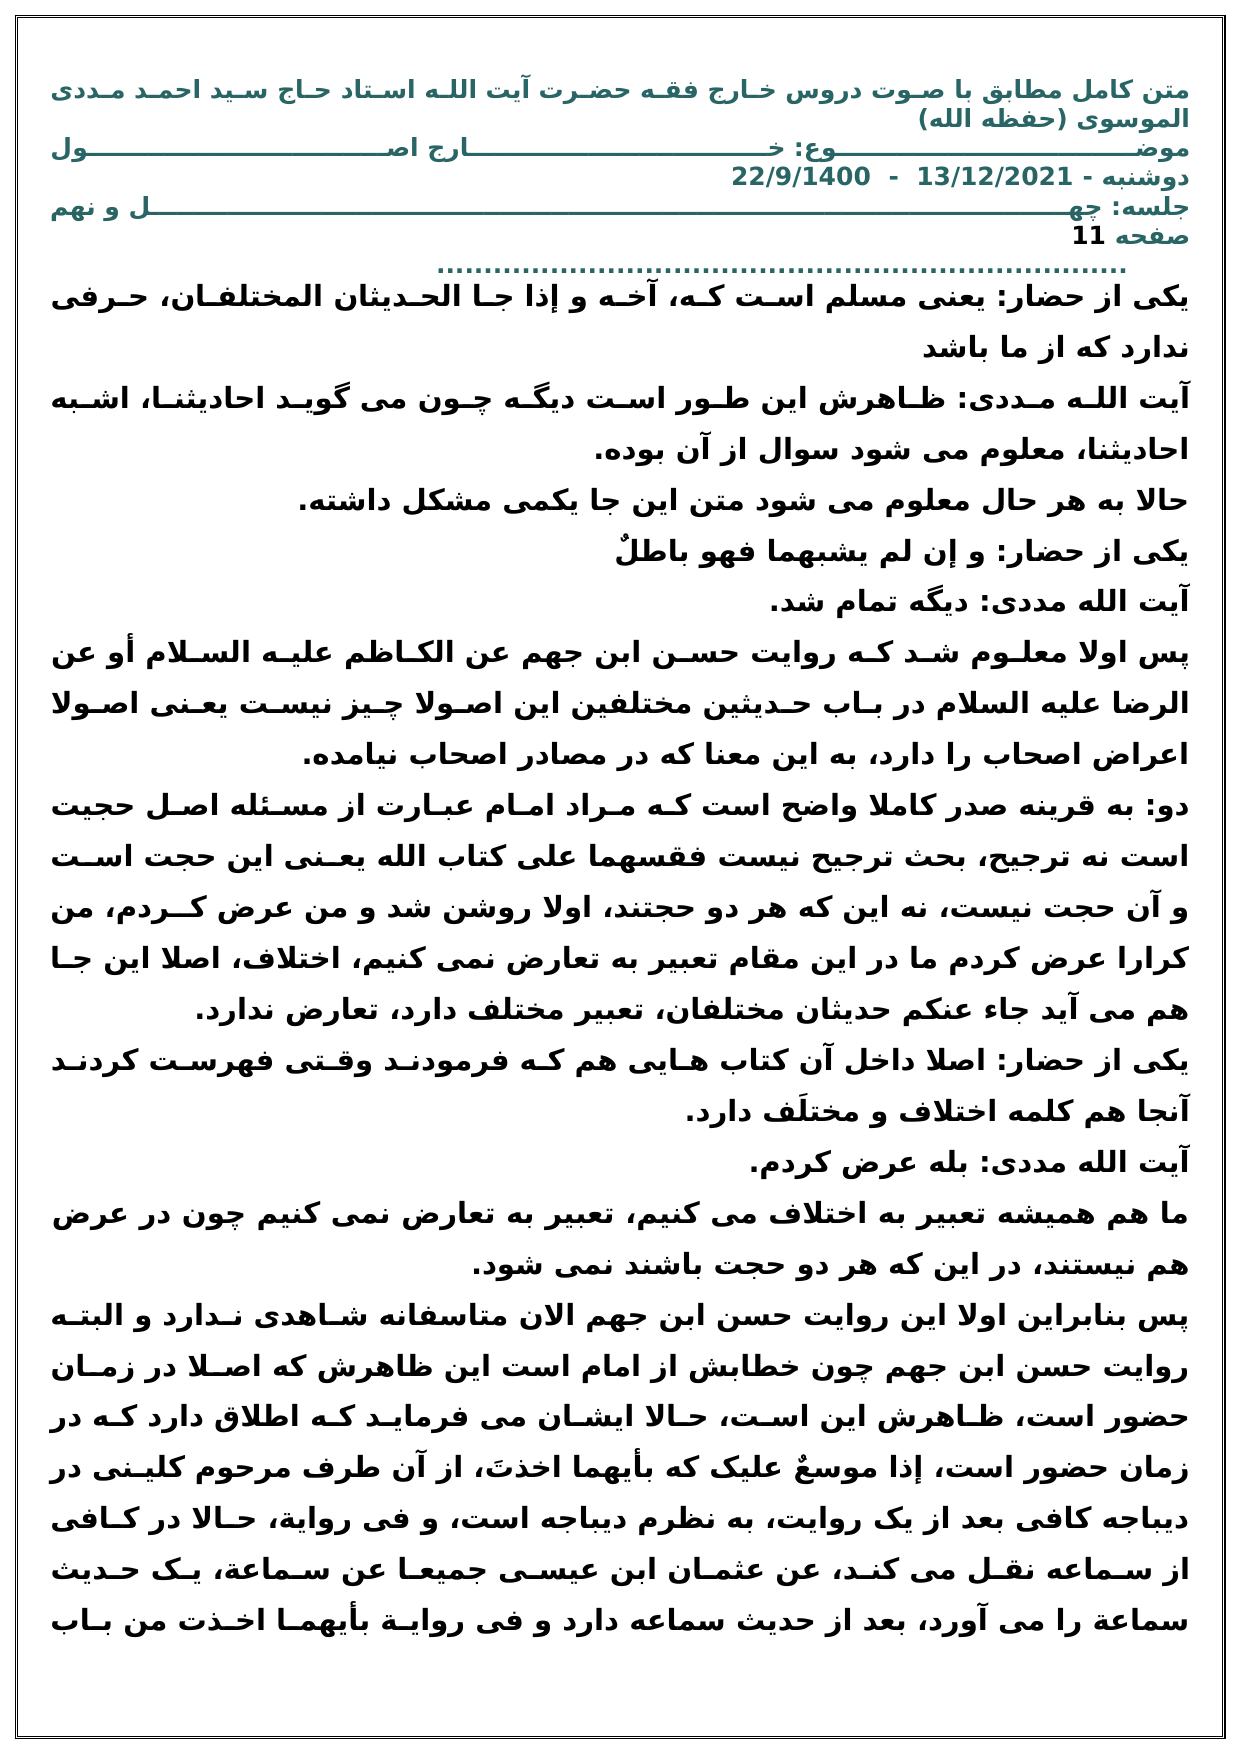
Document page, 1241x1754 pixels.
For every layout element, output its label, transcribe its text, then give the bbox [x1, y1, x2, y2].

text یکی از حضار: و إن لم یشبهما فهو باطلٌ [50, 534, 1190, 568]
text ما هم همیشه تعبیر به اختلاف می کنیم، تعبیر به تعارض نمی کنیم چون در عرض هم نیستند، در این که هر دو حجت باشند نمی شود. [50, 1196, 1190, 1281]
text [50, 1298, 1190, 1637]
text دو: به قرینه صدر کاملا واضح است که مراد امام عبارت از مسئله اصل حجیت است نه ترجیح، بحث ترجیح نیست فقسهما علی کتاب الله یعنی این حجت است و آن حجت نیست، نه این که هر دو حجتند، اولا روشن شد و من عرض کردم، من کرارا عرض کردم ما در این مقام تعبیر به تعارض نمی کنیم، اختلاف، اصلا این جا هم می آید جاء عنکم حدیثان مختلفان، تعبیر مختلف دارد، تعارض ندارد. [50, 788, 1190, 1026]
text آیت الله مددی: بله عرض کردم. [50, 1145, 1190, 1179]
text پس اولا معلوم شد که روایت حسن ابن جهم عن الکاظم علیه السلام أو عن الرضا علیه السلام در باب حدیثین مختلفین این اصولا چیز نیست یعنی اصولا اعراض اصحاب را دارد، به این معنا که در مصادر اصحاب نیامده. [50, 636, 1190, 772]
text یکی از حضار: اصلا داخل آن کتاب هایی هم که فرمودند وقتی فهرست کردند آنجا هم کلمه اختلاف و مختلَف دارد. [50, 1043, 1190, 1128]
text حالا به هر حال معلوم می شود متن این جا یکمی مشکل داشته. [50, 483, 1190, 517]
text آیت الله مددی: دیگه تمام شد. [50, 585, 1190, 619]
text آیت الله مددی: ظاهرش این طور است دیگه چون می گوید احادیثنا، اشبه احادیثنا، معلوم می شود سوال از آن بوده. [50, 381, 1190, 466]
text یکی از حضار: یعنی مسلم است که، آخه و إذا جا الحدیثان المختلفان، حرفی ندارد که از ما باشد [50, 279, 1190, 364]
